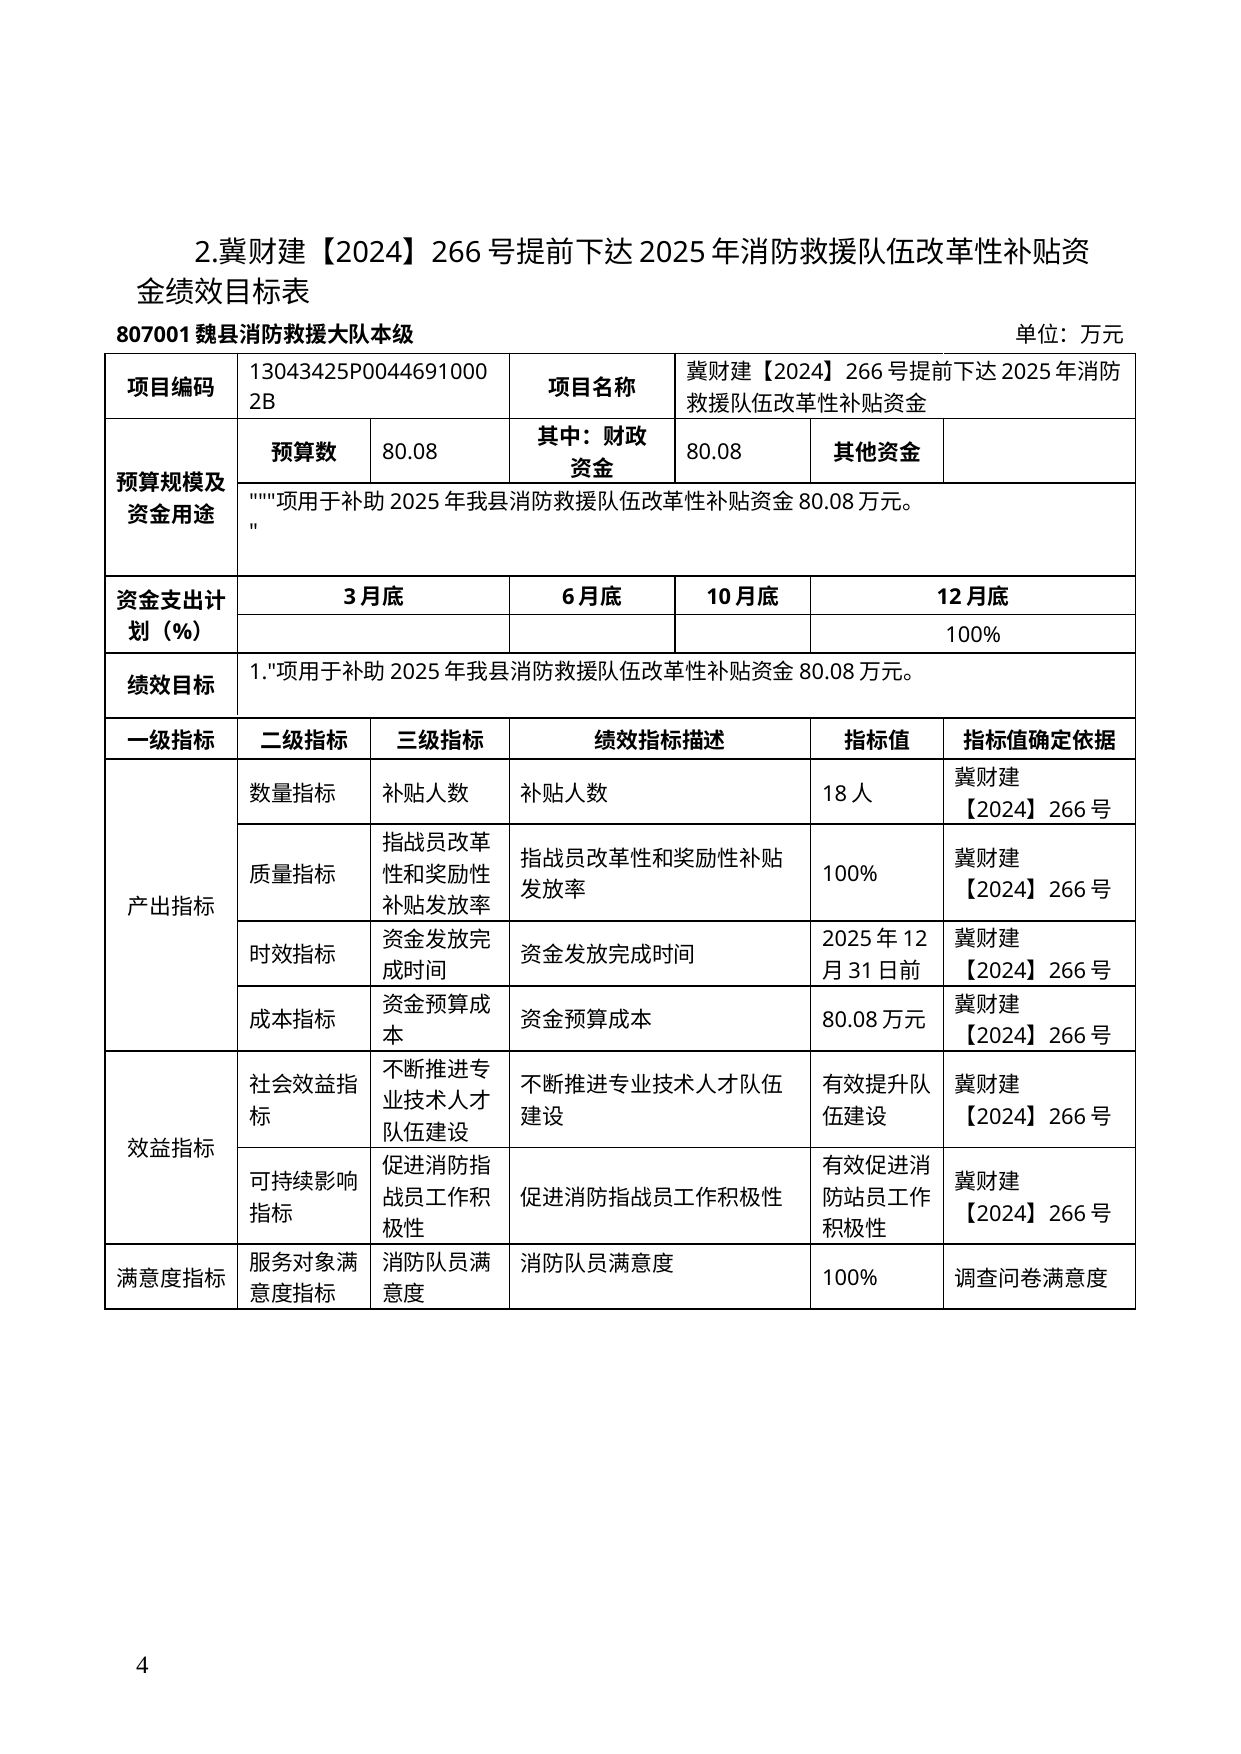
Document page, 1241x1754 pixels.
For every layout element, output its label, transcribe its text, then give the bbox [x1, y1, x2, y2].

table_cell 可持续影响指标 [238, 1148, 370, 1243]
table_cell 资金发放完成时间 [371, 922, 509, 985]
table_cell 100% [811, 1245, 943, 1308]
table_cell 冀财建【2024】266号 [944, 1052, 1135, 1147]
table_cell 成本指标 [238, 987, 370, 1050]
table_cell 促进消防指战员工作积极性 [371, 1148, 509, 1243]
table_header 指标值 [811, 719, 943, 758]
table_cell 满意度指标 [106, 1245, 237, 1308]
table_cell 消防队员满意度 [371, 1245, 509, 1308]
table_cell 调查问卷满意度 [944, 1245, 1135, 1308]
table_cell 项目编码 [106, 354, 237, 417]
table_cell 100% [811, 825, 943, 920]
table_header 三级指标 [371, 719, 509, 758]
table_cell 绩效目标 [106, 654, 237, 715]
table_cell 10月底 [676, 577, 810, 614]
table_cell 补贴人数 [371, 760, 509, 823]
table_cell 预算规模及资金用途 [106, 419, 237, 575]
table_cell 指战员改革性和奖励性补贴发放率 [510, 825, 810, 920]
table_cell 冀财建【2024】266号提前下达2025年消防救援队伍改革性补贴资金 [676, 354, 1135, 417]
table_cell 1."项用于补助2025年我县消防救援队伍改革性补贴资金80.08万元。 [238, 654, 1135, 715]
table_cell 数量指标 [238, 760, 370, 823]
table_cell 效益指标 [106, 1052, 237, 1243]
table_cell 其中：财政 资金 [510, 419, 674, 482]
table_cell 资金预算成本 [510, 987, 810, 1050]
table_cell [510, 615, 674, 652]
table_cell 产出指标 [106, 760, 237, 1050]
table_header 二级指标 [238, 719, 370, 758]
table_cell 有效提升队伍建设 [811, 1052, 943, 1147]
table_cell 社会效益指标 [238, 1052, 370, 1147]
table_header 一级指标 [106, 719, 237, 758]
table_cell 其他资金 [811, 419, 943, 482]
table_cell [238, 615, 509, 652]
table_cell 指战员改革性和奖励性补贴发放率 [371, 825, 509, 920]
table_cell 冀财建【2024】266号 [944, 1148, 1135, 1243]
table_cell 冀财建【2024】266号 [944, 987, 1135, 1050]
table_header 807001魏县消防救援大队本级 [106, 313, 943, 352]
table_cell 冀财建【2024】266号 [944, 825, 1135, 920]
table_cell 有效促进消防站员工作积极性 [811, 1148, 943, 1243]
table_cell 80.08万元 [811, 987, 943, 1050]
table_cell 100% [811, 615, 1135, 652]
table_cell 资金预算成本 [371, 987, 509, 1050]
table_cell 促进消防指战员工作积极性 [510, 1148, 810, 1243]
table_cell 资金支出计划（%） [106, 577, 237, 652]
table_cell 13043425P00446910002B [238, 354, 509, 417]
table_cell 6月底 [510, 577, 674, 614]
table_cell 消防队员满意度 [510, 1245, 810, 1308]
table_cell 服务对象满意度指标 [238, 1245, 370, 1308]
table_cell 项目名称 [510, 354, 674, 417]
table_header 单位：万元 [944, 313, 1135, 352]
table_cell 预算数 [238, 419, 370, 482]
table_cell [676, 615, 810, 652]
table_cell 时效指标 [238, 922, 370, 985]
table_header 指标值确定依据 [944, 719, 1135, 758]
table_cell """项用于补助2025年我县消防救援队伍改革性补贴资金80.08万元。 " [238, 484, 1135, 575]
table_cell 质量指标 [238, 825, 370, 920]
table_cell 80.08 [676, 419, 810, 482]
table_cell 资金发放完成时间 [510, 922, 810, 985]
table_cell 不断推进专业技术人才队伍建设 [510, 1052, 810, 1147]
table_cell 12月底 [811, 577, 1135, 614]
table_cell 不断推进专业技术人才队伍建设 [371, 1052, 509, 1147]
table_cell 80.08 [371, 419, 509, 482]
table_cell 补贴人数 [510, 760, 810, 823]
table_cell 冀财建【2024】266号 [944, 922, 1135, 985]
table_cell 18人 [811, 760, 943, 823]
table_cell 冀财建【2024】266号 [944, 760, 1135, 823]
table_header 绩效指标描述 [510, 719, 810, 758]
table_cell [944, 419, 1135, 482]
table_cell 2025年12月31日前 [811, 922, 943, 985]
text 2.冀财建【2024】266号提前下达2025年消防救援队伍改革性补贴资金绩效目标表 [136, 232, 1104, 311]
table_cell 3月底 [238, 577, 509, 614]
